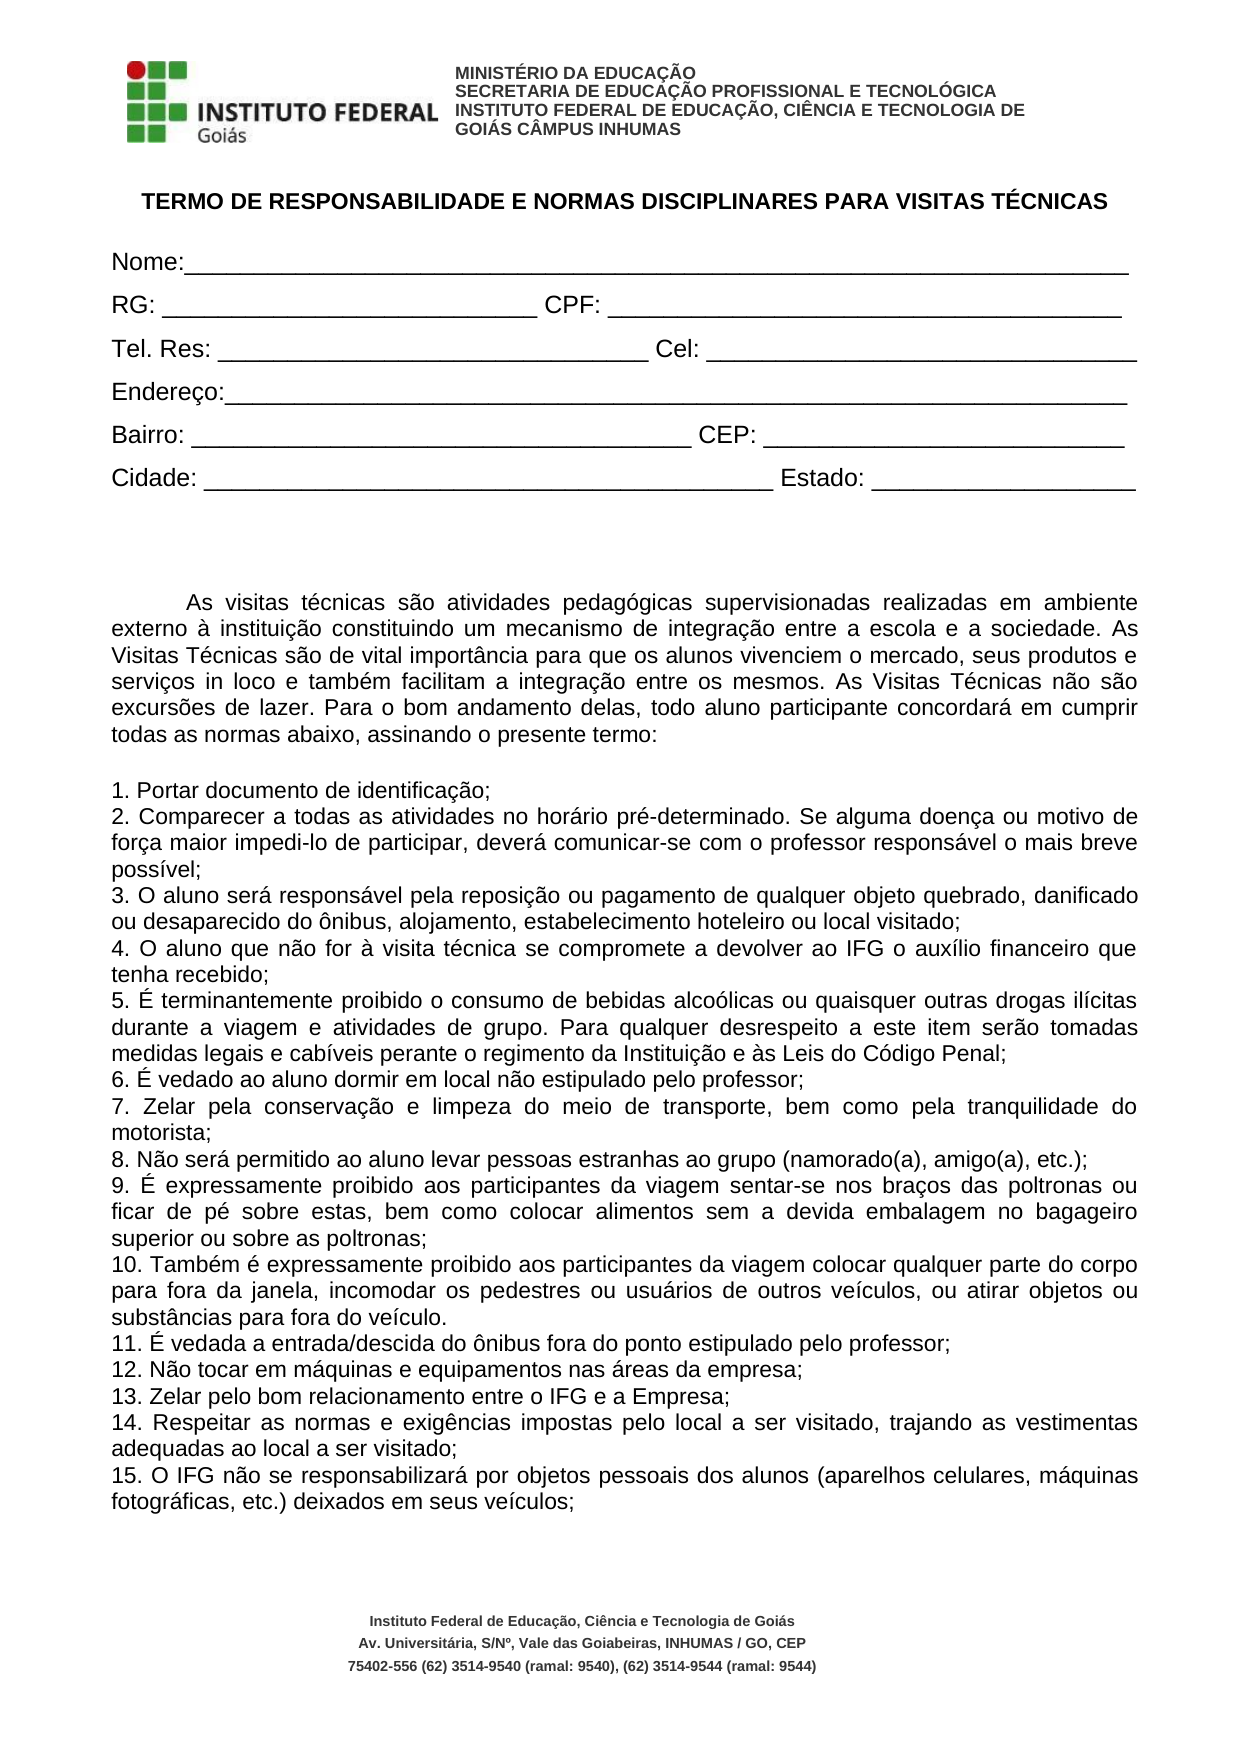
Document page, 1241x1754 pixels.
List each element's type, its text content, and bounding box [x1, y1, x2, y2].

text 11. É vedada a entrada/descida do ônibus fora do ponto estipulado pelo professor; [111, 1330, 1139, 1356]
text 4. O aluno que não for à visita técnica se compromete a devolver ao IFG o auxílio financeiro que tenha recebido; [111, 935, 1139, 987]
text Av. Universitária, S/Nº, Vale das Goiabeiras, INHUMAS / GO, CEP 75402-556 (62) 3514-9540 (ramal: 9540), (62) 3514-9544 (ramal: 9544) [342, 1635, 823, 1674]
picture [127, 61, 439, 143]
text 13. Zelar pelo bom relacionamento entre o IFG e a Empresa; [111, 1383, 1139, 1409]
text As visitas técnicas são atividades pedagógicas supervisionadas realizadas em ambiente externo à instituição constituindo um mecanismo de integração entre a escola e a sociedade. As Visitas Técnicas são de vital importância para que os alunos vivenciem o mercado, seus produtos e serviços in loco e também facilitam a integração entre os mesmos. As Visitas Técnicas não são excursões de lazer. Para o bom andamento delas, todo aluno participante concordará em cumprir todas as normas abaixo, assinando o presente termo: [111, 589, 1139, 747]
text 3. O aluno será responsável pela reposição ou pagamento de qualquer objeto quebrado, danificado ou desaparecido do ônibus, alojamento, estabelecimento hoteleiro ou local visitado; [111, 882, 1139, 935]
text 15. O IFG não se responsabilizará por objetos pessoais dos alunos (aparelhos celulares, máquinas fotográficas, etc.) deixados em seus veículos; [111, 1462, 1139, 1514]
text 9. É expressamente proibido aos participantes da viagem sentar-se nos braços das poltronas ou ficar de pé sobre estas, bem como colocar alimentos sem a devida embalagem no bagageiro superior ou sobre as poltronas; [111, 1172, 1139, 1251]
title MINISTÉRIO DA EDUCAÇÃO [455, 67, 1139, 83]
text TERMO DE RESPONSABILIDADE E NORMAS DISCIPLINARES PARA VISITAS TÉCNICAS [111, 188, 1139, 214]
text 10. Também é expressamente proibido aos participantes da viagem colocar qualquer parte do corpo para fora da janela, incomodar os pedestres ou usuários de outros veículos, ou atirar objetos ou substâncias para fora do veículo. [111, 1251, 1139, 1330]
text Cidade: _________________________________________ Estado: ___________________ [111, 463, 1139, 492]
text Nome:____________________________________________________________________ [111, 247, 1139, 276]
text 8. Não será permitido ao aluno levar pessoas estranhas ao grupo (namorado(a), amigo(a), etc.); [111, 1146, 1139, 1172]
text Bairro: ____________________________________ CEP: __________________________ [111, 420, 1139, 448]
text 1. Portar documento de identificação; [111, 777, 1139, 803]
text 2. Comparecer a todas as atividades no horário pré-determinado. Se alguma doença ou motivo de força maior impedi-lo de participar, deverá comunicar-se com o professor responsável o mais breve possível; [111, 803, 1139, 882]
text 12. Não tocar em máquinas e equipamentos nas áreas da empresa; [111, 1356, 1139, 1383]
text Instituto Federal de Educação, Ciência e Tecnologia de Goiás [342, 1613, 823, 1629]
text 14. Respeitar as normas e exigências impostas pelo local a ser visitado, trajando as vestimentas adequadas ao local a ser visitado; [111, 1409, 1139, 1462]
text 6. É vedado ao aluno dormir em local não estipulado pelo professor; [111, 1066, 1139, 1093]
title SECRETARIA DE EDUCAÇÃO PROFISSIONAL E TECNOLÓGICA INSTITUTO FEDERAL DE EDUCAÇÃO, CIÊNCIA E TECNOLOGIA DE GOIÁS CÂMPUS INHUMAS [455, 83, 1073, 139]
text RG: ___________________________ CPF: _____________________________________ [111, 290, 1139, 319]
text Tel. Res: _______________________________ Cel: _______________________________ [111, 333, 1139, 362]
text Endereço:_________________________________________________________________ [111, 377, 1139, 405]
text 7. Zelar pela conservação e limpeza do meio de transporte, bem como pela tranquilidade do motorista; [111, 1093, 1139, 1146]
text 5. É terminantemente proibido o consumo de bebidas alcoólicas ou quaisquer outras drogas ilícitas durante a viagem e atividades de grupo. Para qualquer desrespeito a este item serão tomadas medidas legais e cabíveis perante o regimento da Instituição e às Leis do Código Penal; [111, 987, 1139, 1066]
